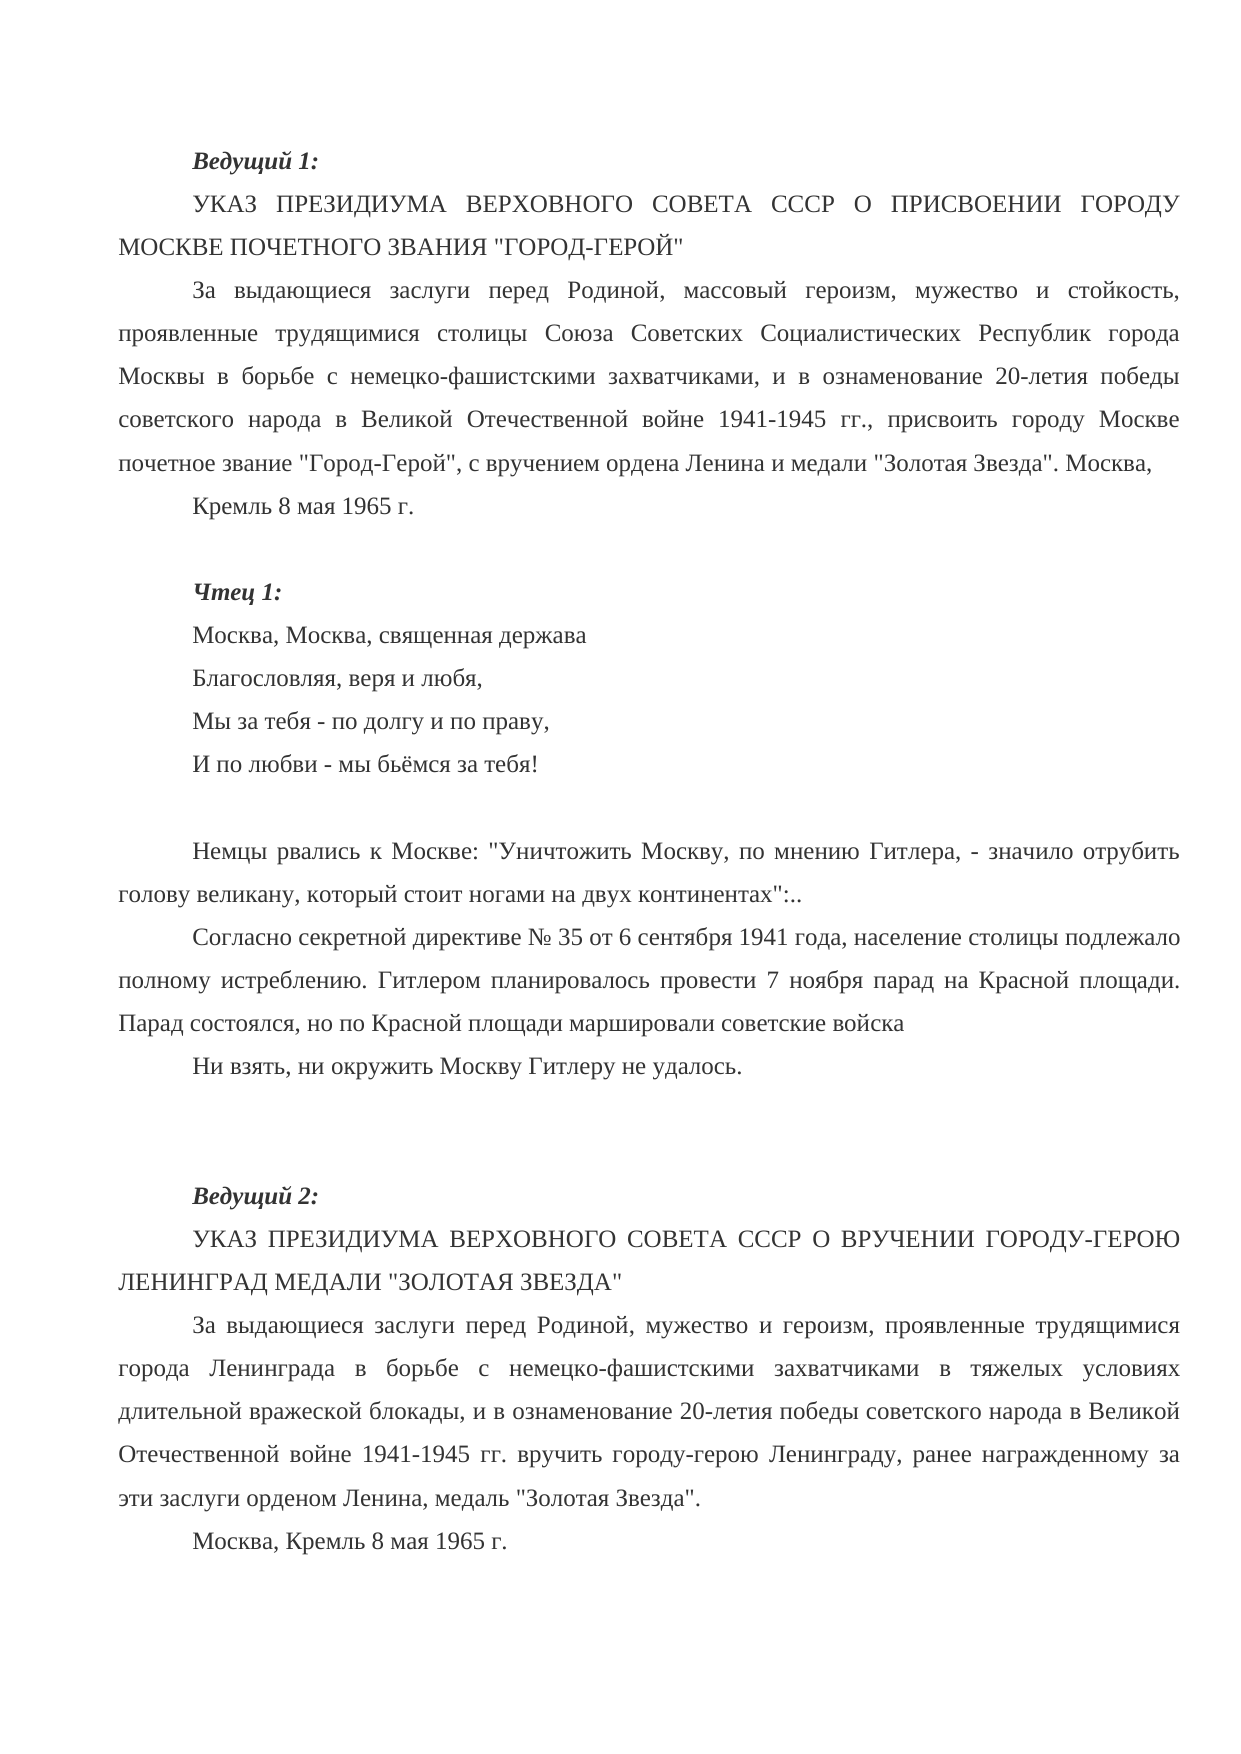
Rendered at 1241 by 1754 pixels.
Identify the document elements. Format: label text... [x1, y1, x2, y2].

text За выдающиеся заслуги перед Родиной, мужество и героизм, проявленные трудящимися города Ленинграда в борьбе с немецко-фашистскими захватчиками в тяжелых условиях длительной вражеской блокады, и в ознаменование 20-летия победы советского народа в Великой Отечественной войне 1941-1945 гг. вручить городу-герою Ленинграду, ранее награжденному за эти заслуги орденом Ленина, медаль "Золотая Звезда". [118, 1310, 1181, 1511]
text УКАЗ ПРЕЗИДИУМА ВЕРХОВНОГО СОВЕТА СССР О ПРИСВОЕНИИ ГОРОДУ МОСКВЕ ПОЧЕТНОГО ЗВАНИЯ "ГОРОД-ГЕРОЙ" [118, 189, 1181, 261]
text УКАЗ ПРЕЗИДИУМА ВЕРХОВНОГО СОВЕТА СССР О ВРУЧЕНИИ ГОРОДУ-ГЕРОЮ ЛЕНИНГРАД МЕДАЛИ "ЗОЛОТАЯ ЗВЕЗДА" [118, 1224, 1181, 1296]
text Согласно секретной директиве № 35 от 6 сентября 1941 года, население столицы подлежало полному истреблению. Гитлером планировалось провести 7 ноября парад на Красной площади. Парад состоялся, но по Красной площади маршировали советские войска [118, 922, 1181, 1037]
text Ведущий 1: [118, 146, 1181, 174]
text Ни взять, ни окружить Москву Гитлеру не удалось. [118, 1051, 1181, 1080]
text Чтец 1: [118, 577, 1181, 606]
text Кремль 8 мая 1965 г. [118, 491, 1181, 519]
text Москва, Кремль 8 мая 1965 г. [118, 1526, 1181, 1554]
text Москва, Москва, священная держава [118, 620, 1181, 649]
text Ведущий 2: [118, 1181, 1181, 1209]
text И по любви - мы бьёмся за тебя! [118, 749, 1181, 778]
text Немцы рвались к Москве: "Уничтожить Москву, по мнению Гитлера, - значило отрубить голову великану, который стоит ногами на двух континентах":.. [118, 836, 1181, 908]
text Благословляя, веря и любя, [118, 663, 1181, 692]
text За выдающиеся заслуги перед Родиной, массовый героизм, мужество и стойкость, проявленные трудящимися столицы Союза Советских Социалистических Республик города Москвы в борьбе с немецко-фашистскими захватчиками, и в ознаменование 20-летия победы советского народа в Великой Отечественной войне 1941-1945 гг., присвоить городу Москве почетное звание "Город-Герой", с вручением ордена Ленина и медали "Золотая Звезда". Москва, [118, 275, 1181, 476]
text Мы за тебя - по долгу и по праву, [118, 706, 1181, 735]
